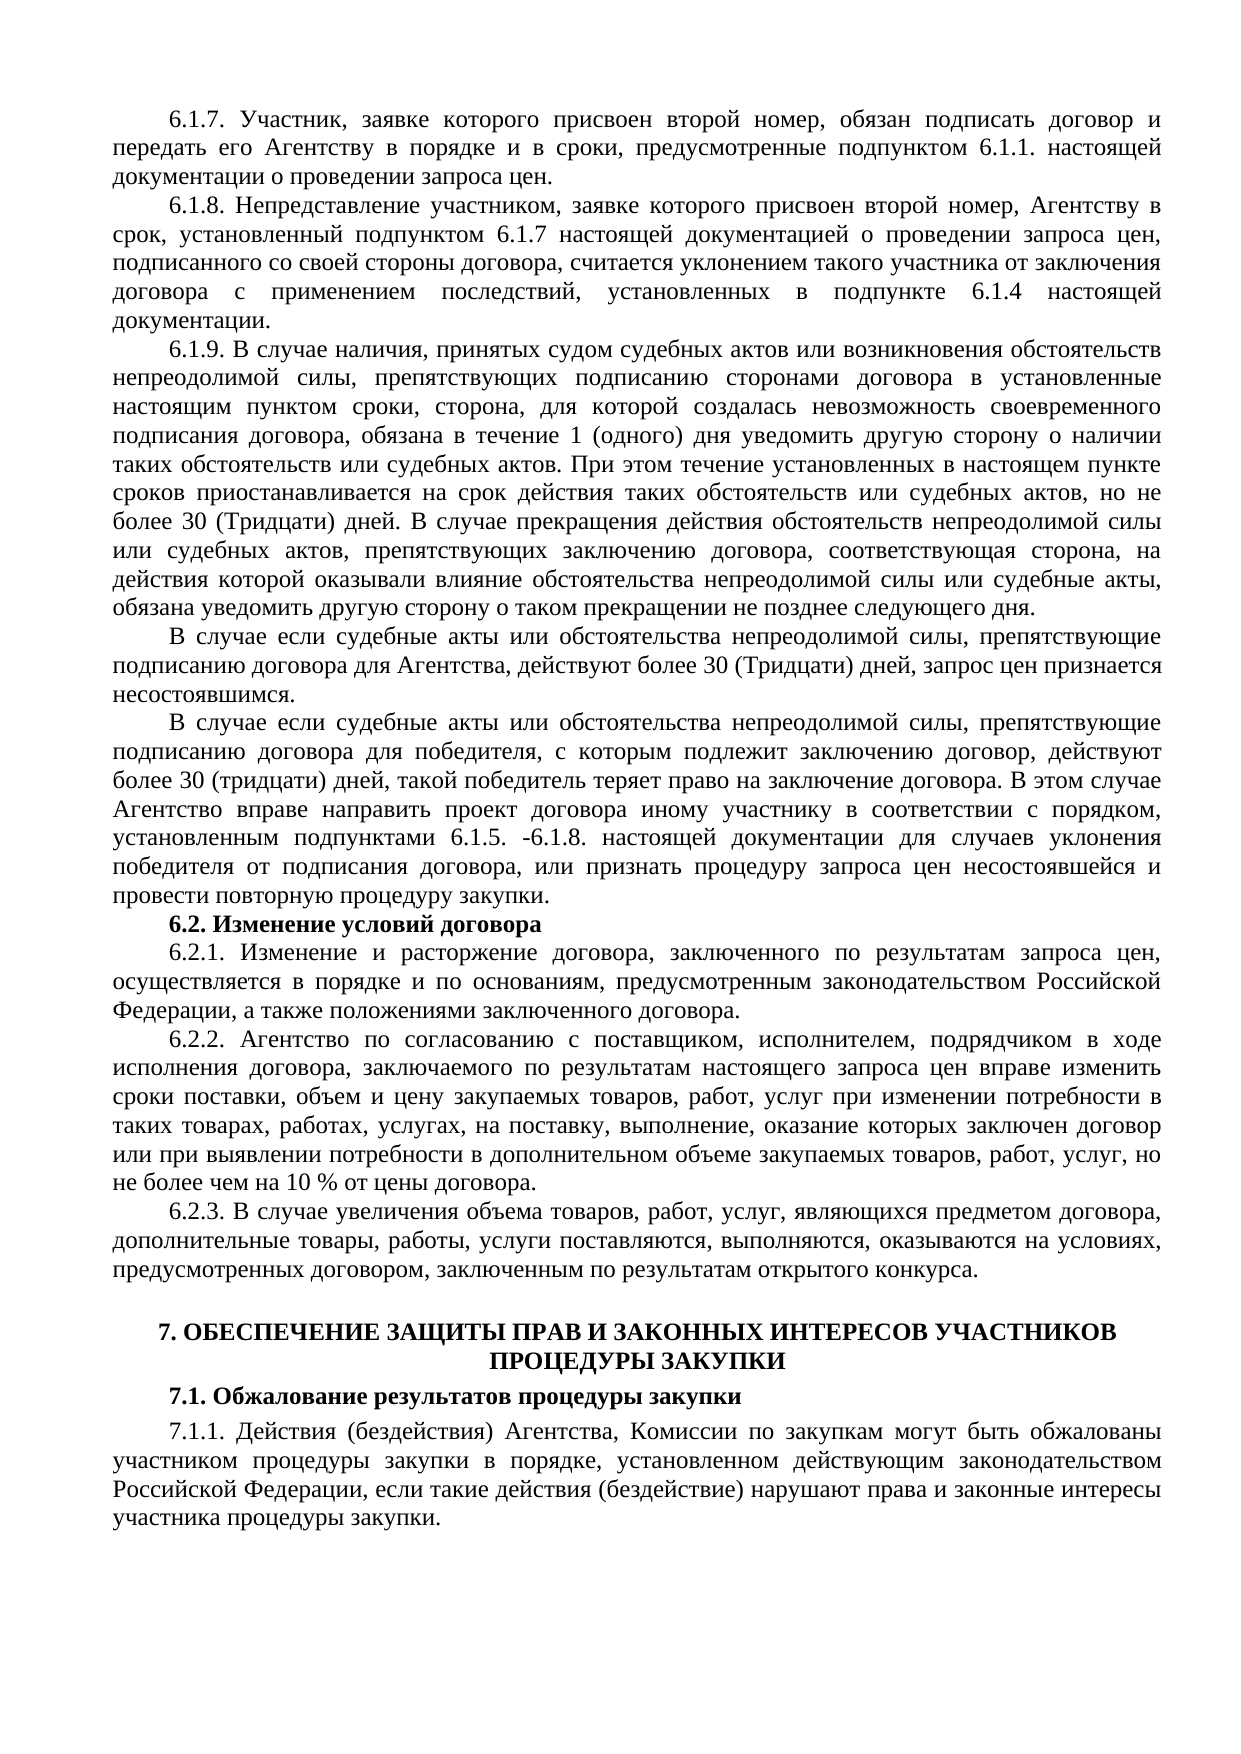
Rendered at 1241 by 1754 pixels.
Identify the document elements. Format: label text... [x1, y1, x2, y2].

text В случае если судебные акты или обстоятельства непреодолимой силы, препятствующие подписанию договора для победителя, с которым подлежит заключению договор, действуют более 30 (тридцати) дней, такой победитель теряет право на заключение договора. В этом случае Агентство вправе направить проект договора иному участнику в соответствии с порядком, установленным подпунктами 6.1.5. -6.1.8. настоящей документации для случаев уклонения победителя от подписания договора, или признать процедуру запроса цен несостоявшейся и провести повторную процедуру закупки. [112, 707, 1162, 909]
text 6.2.3. В случае увеличения объема товаров, работ, услуг, являющихся предметом договора, дополнительные товары, работы, услуги поставляются, выполняются, оказываются на условиях, предусмотренных договором, заключенным по результатам открытого конкурса. [112, 1196, 1162, 1282]
subtitle 7.1. Обжалование результатов процедуры закупки [112, 1381, 1162, 1410]
text 6.2. Изменение условий договора [112, 909, 1162, 937]
text 6.1.7. Участник, заявке которого присвоен второй номер, обязан подписать договор и передать его Агентству в порядке и в сроки, предусмотренные подпунктом 6.1.1. настоящей документации о проведении запроса цен. [112, 104, 1162, 190]
text 7.1.1. Действия (бездействия) Агентства, Комиссии по закупкам могут быть обжалованы участником процедуры закупки в порядке, установленном действующим законодательством Российской Федерации, если такие действия (бездействие) нарушают права и законные интересы участника процедуры закупки. [112, 1416, 1162, 1531]
text 6.1.8. Непредставление участником, заявке которого присвоен второй номер, Агентству в срок, установленный подпунктом 6.1.7 настоящей документацией о проведении запроса цен, подписанного со своей стороны договора, считается уклонением такого участника от заключения договора с применением последствий, установленных в подпункте 6.1.4 настоящей документации. [112, 190, 1162, 334]
text 6.1.9. В случае наличия, принятых судом судебных актов или возникновения обстоятельств непреодолимой силы, препятствующих подписанию сторонами договора в установленные настоящим пунктом сроки, сторона, для которой создалась невозможность своевременного подписания договора, обязана в течение 1 (одного) дня уведомить другую сторону о наличии таких обстоятельств или судебных актов. При этом течение установленных в настоящем пункте сроков приостанавливается на срок действия таких обстоятельств или судебных актов, но не более 30 (Тридцати) дней. В случае прекращения действия обстоятельств непреодолимой силы или судебных актов, препятствующих заключению договора, соответствующая сторона, на действия которой оказывали влияние обстоятельства непреодолимой силы или судебные акты, обязана уведомить другую сторону о таком прекращении не позднее следующего дня. [112, 334, 1162, 621]
subtitle 7. ОБЕСПЕЧЕНИЕ ЗАЩИТЫ ПРАВ И ЗАКОННЫХ ИНТЕРЕСОВ УЧАСТНИКОВ ПРОЦЕДУРЫ ЗАКУПКИ [112, 1317, 1162, 1375]
text 6.2.1. Изменение и расторжение договора, заключенного по результатам запроса цен, осуществляется в порядке и по основаниям, предусмотренным законодательством Российской Федерации, а также положениями заключенного договора. [112, 937, 1162, 1024]
text В случае если судебные акты или обстоятельства непреодолимой силы, препятствующие подписанию договора для Агентства, действуют более 30 (Тридцати) дней, запрос цен признается несостоявшимся. [112, 621, 1162, 707]
text 6.2.2. Агентство по согласованию с поставщиком, исполнителем, подрядчиком в ходе исполнения договора, заключаемого по результатам настоящего запроса цен вправе изменить сроки поставки, объем и цену закупаемых товаров, работ, услуг при изменении потребности в таких товарах, работах, услугах, на поставку, выполнение, оказание которых заключен договор или при выявлении потребности в дополнительном объеме закупаемых товаров, работ, услуг, но не более чем на 10 % от цены договора. [112, 1024, 1162, 1196]
